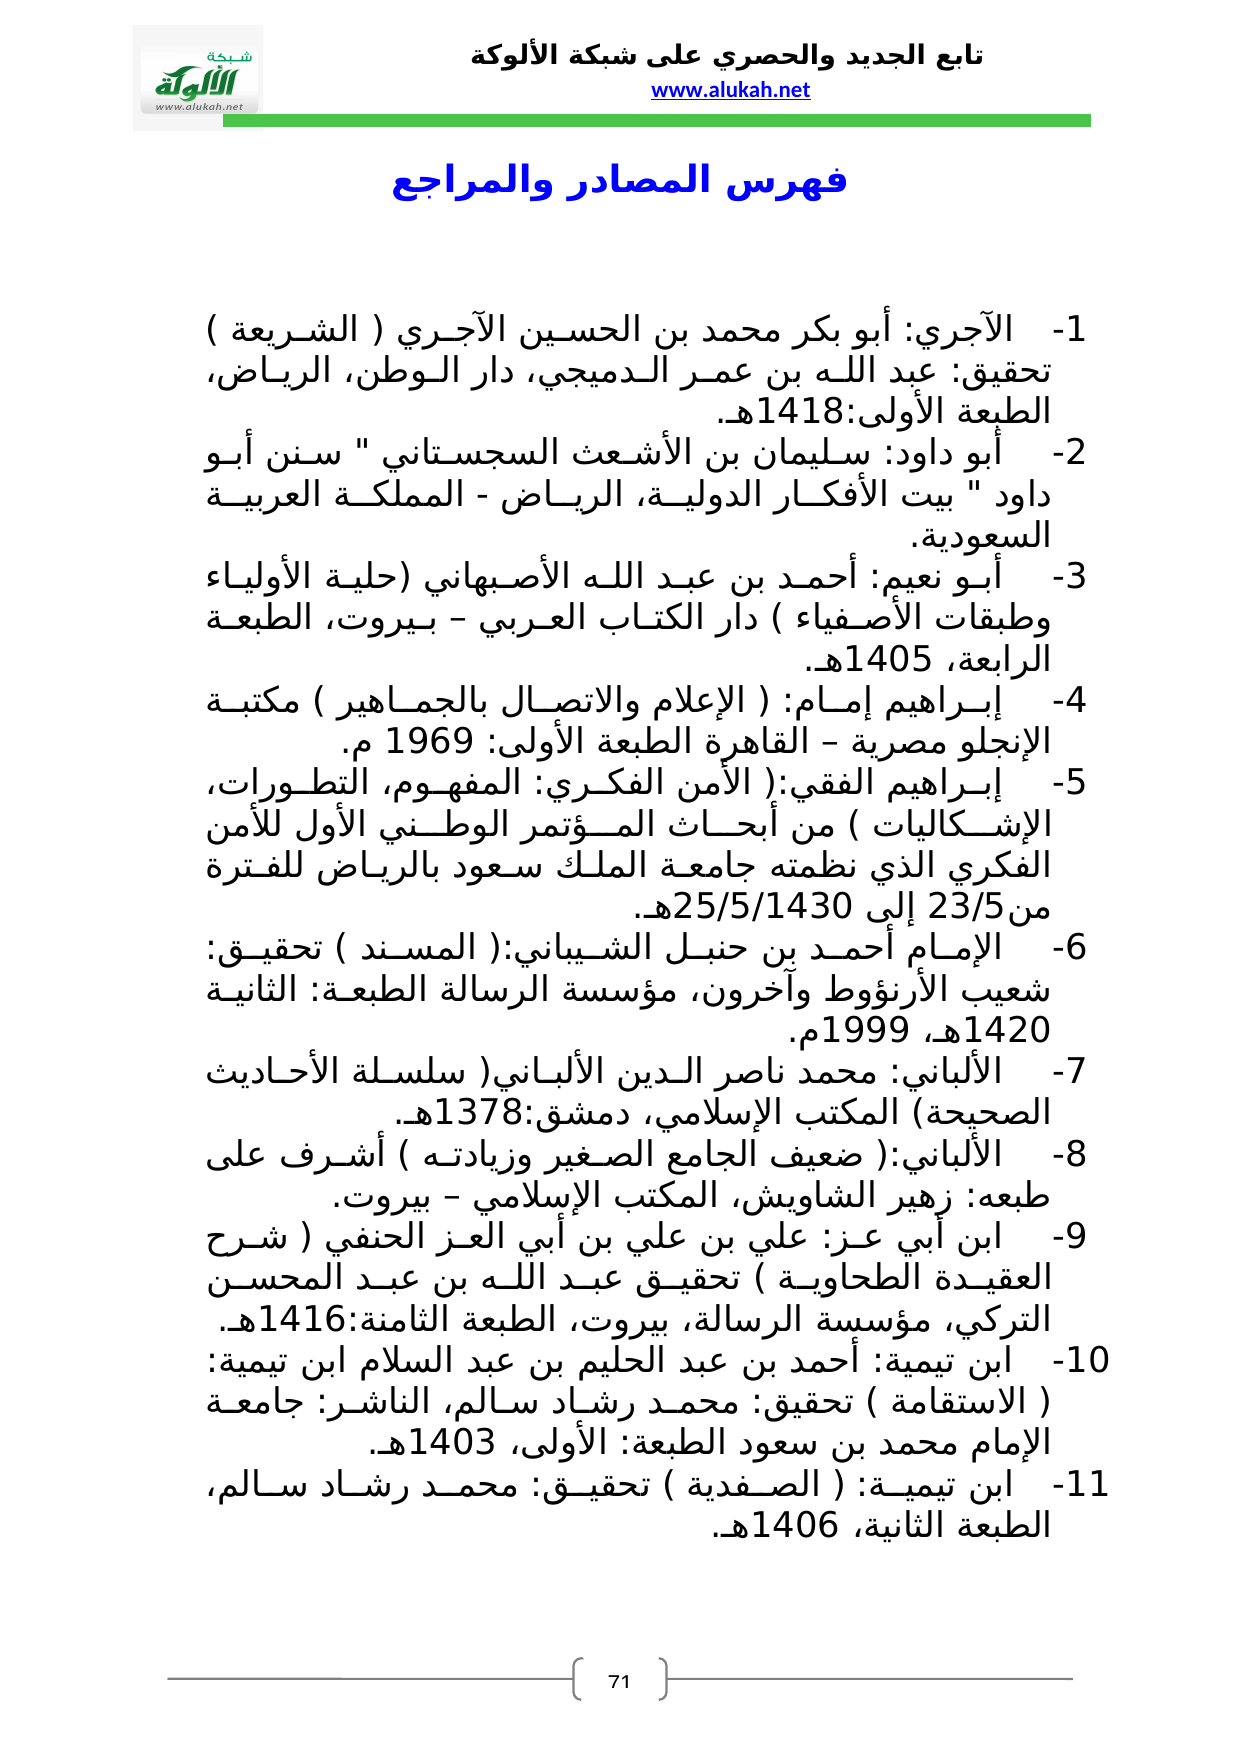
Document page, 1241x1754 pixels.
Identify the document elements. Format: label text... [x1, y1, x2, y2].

list ابن أبي عز: علي بن علي بن أبي العز الحنفي ( شرح العقيدة الطحاوية ) تحقيق عبد الله بن عبد المحسن التركي، مؤسسة الرسالة، بيروت، الطبعة الثامنة:1416هـ. [205, 1216, 1053, 1339]
list الإمام أحمد بن حنبل الشيباني:( المسند ) تحقيق: شعيب الأرنؤوط وآخرون، مؤسسة الرسالة الطبعة: الثانية 1420هـ، 1999م. [205, 927, 1053, 1051]
list ابن تيمية: ( الصفدية ) تحقيق: محمد رشاد سالم، الطبعة الثانية، 1406هـ. [205, 1463, 1053, 1546]
list إبراهيم الفقي:( الأمن الفكري: المفهوم، التطورات، الإشكاليات ) من أبحاث المؤتمر الوطني الأول للأمن الفكري الذي نظمته جامعة الملك سعود بالرياض للفترة من23/5 إلى 25/5/1430هـ. [205, 762, 1053, 927]
list أبو نعيم: أحمد بن عبد الله الأصبهاني (حلية الأولياء وطبقات الأصفياء ) دار الكتاب العربي – بيروت، الطبعة الرابعة، 1405هـ. [205, 556, 1053, 679]
list أبو داود: سليمان بن الأشعث السجستاني " سنن أبو داود " بيت الأفكار الدولية، الرياض - المملكة العربية السعودية. [205, 432, 1053, 556]
subtitle فهرس المصادر والمراجع [187, 158, 1053, 201]
list الألباني:( ضعيف الجامع الصغير وزيادته ) أشرف على طبعه: زهير الشاويش، المكتب الإسلامي – بيروت. [205, 1133, 1053, 1216]
list إبراهيم إمام: ( الإعلام والاتصال بالجماهير ) مكتبة الإنجلو مصرية – القاهرة الطبعة الأولى: 1969 م. [205, 679, 1053, 762]
list الآجري: أبو بكر محمد بن الحسين الآجري ( الشريعة ) تحقيق: عبد الله بن عمر الدميجي، دار الوطن، الرياض، الطبعة الأولى:1418هـ. [205, 308, 1053, 432]
list ابن تيمية: أحمد بن عبد الحليم بن عبد السلام ابن تيمية:( الاستقامة ) تحقيق: محمد رشاد سالم، الناشر: جامعة الإمام محمد بن سعود الطبعة: الأولى، 1403هـ. [205, 1339, 1053, 1463]
list الألباني: محمد ناصر الدين الألباني( سلسلة الأحاديث الصحيحة) المكتب الإسلامي، دمشق:1378هـ. [205, 1051, 1053, 1133]
